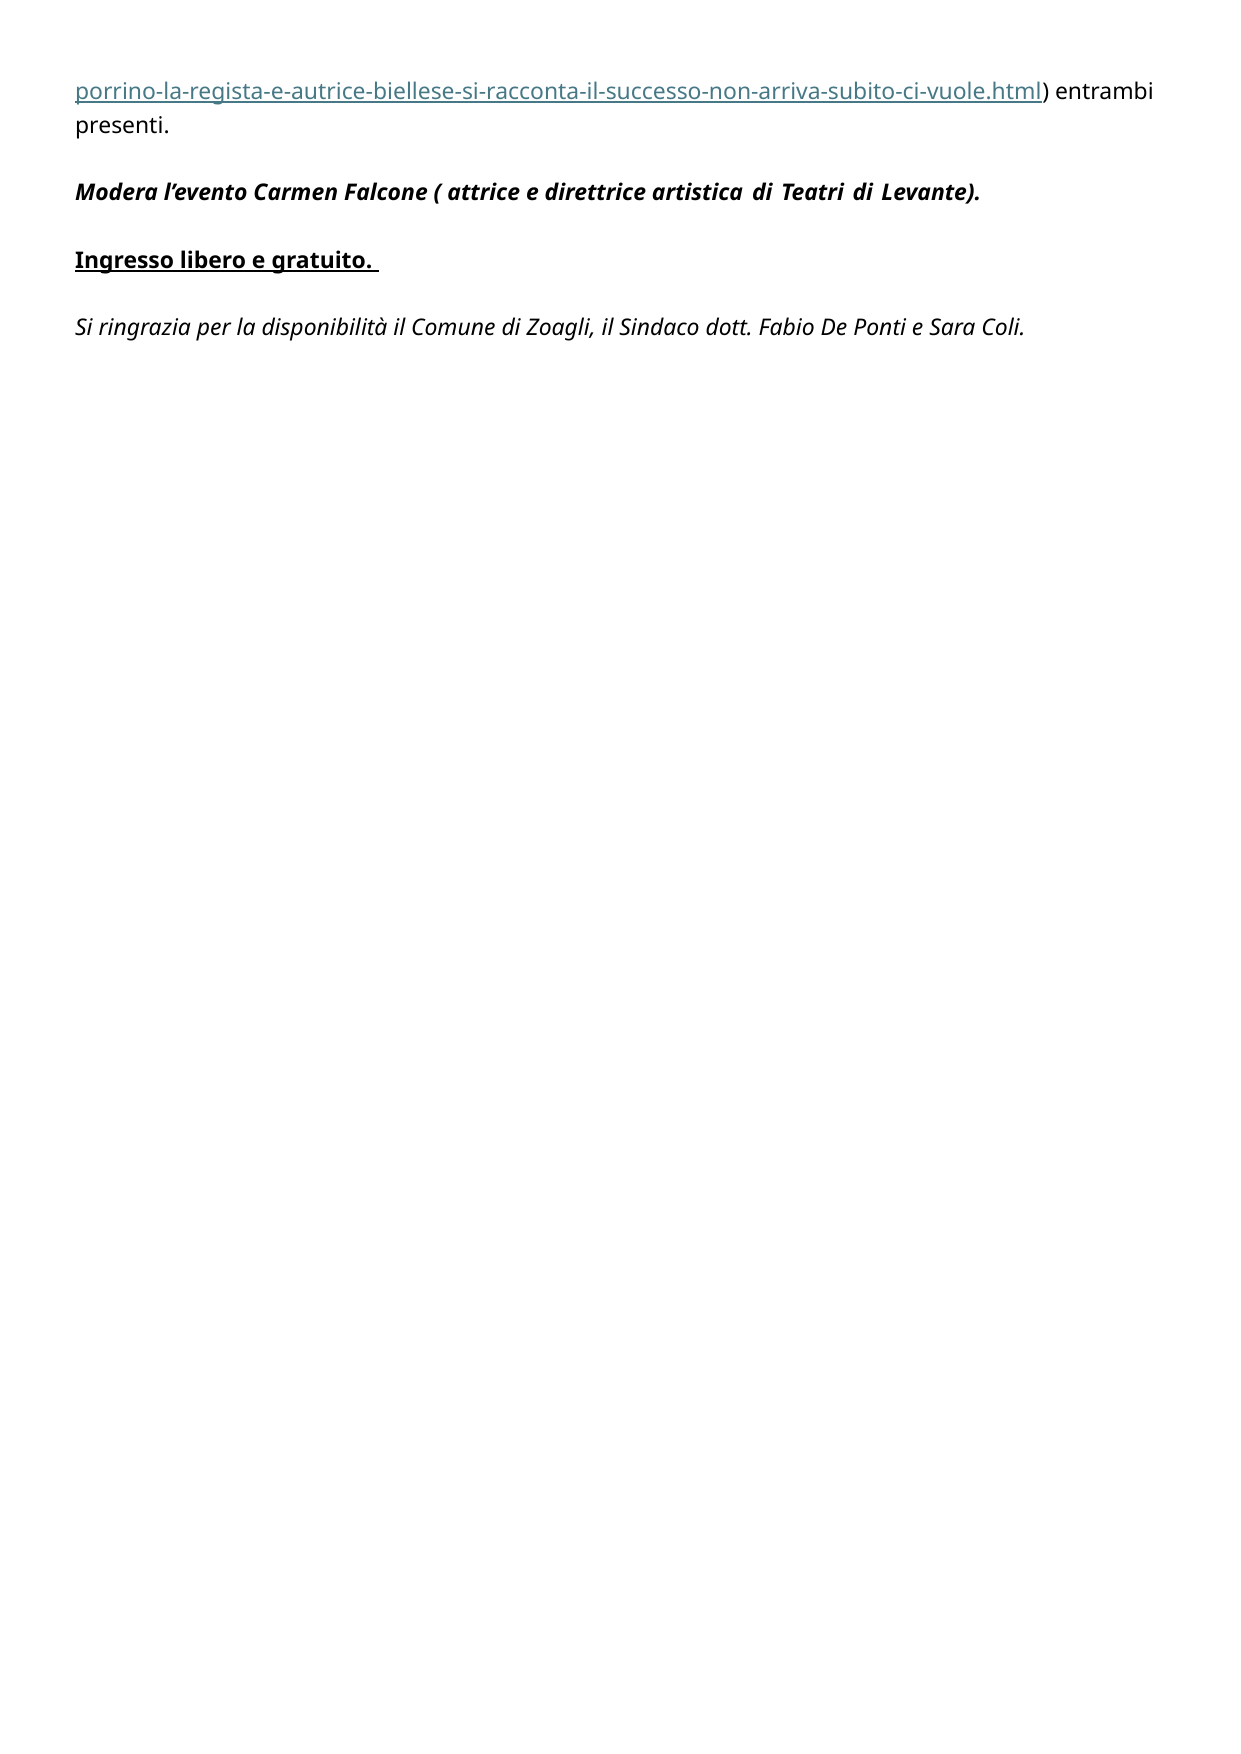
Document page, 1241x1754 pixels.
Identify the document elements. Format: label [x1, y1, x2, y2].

text [75, 75, 1165, 342]
